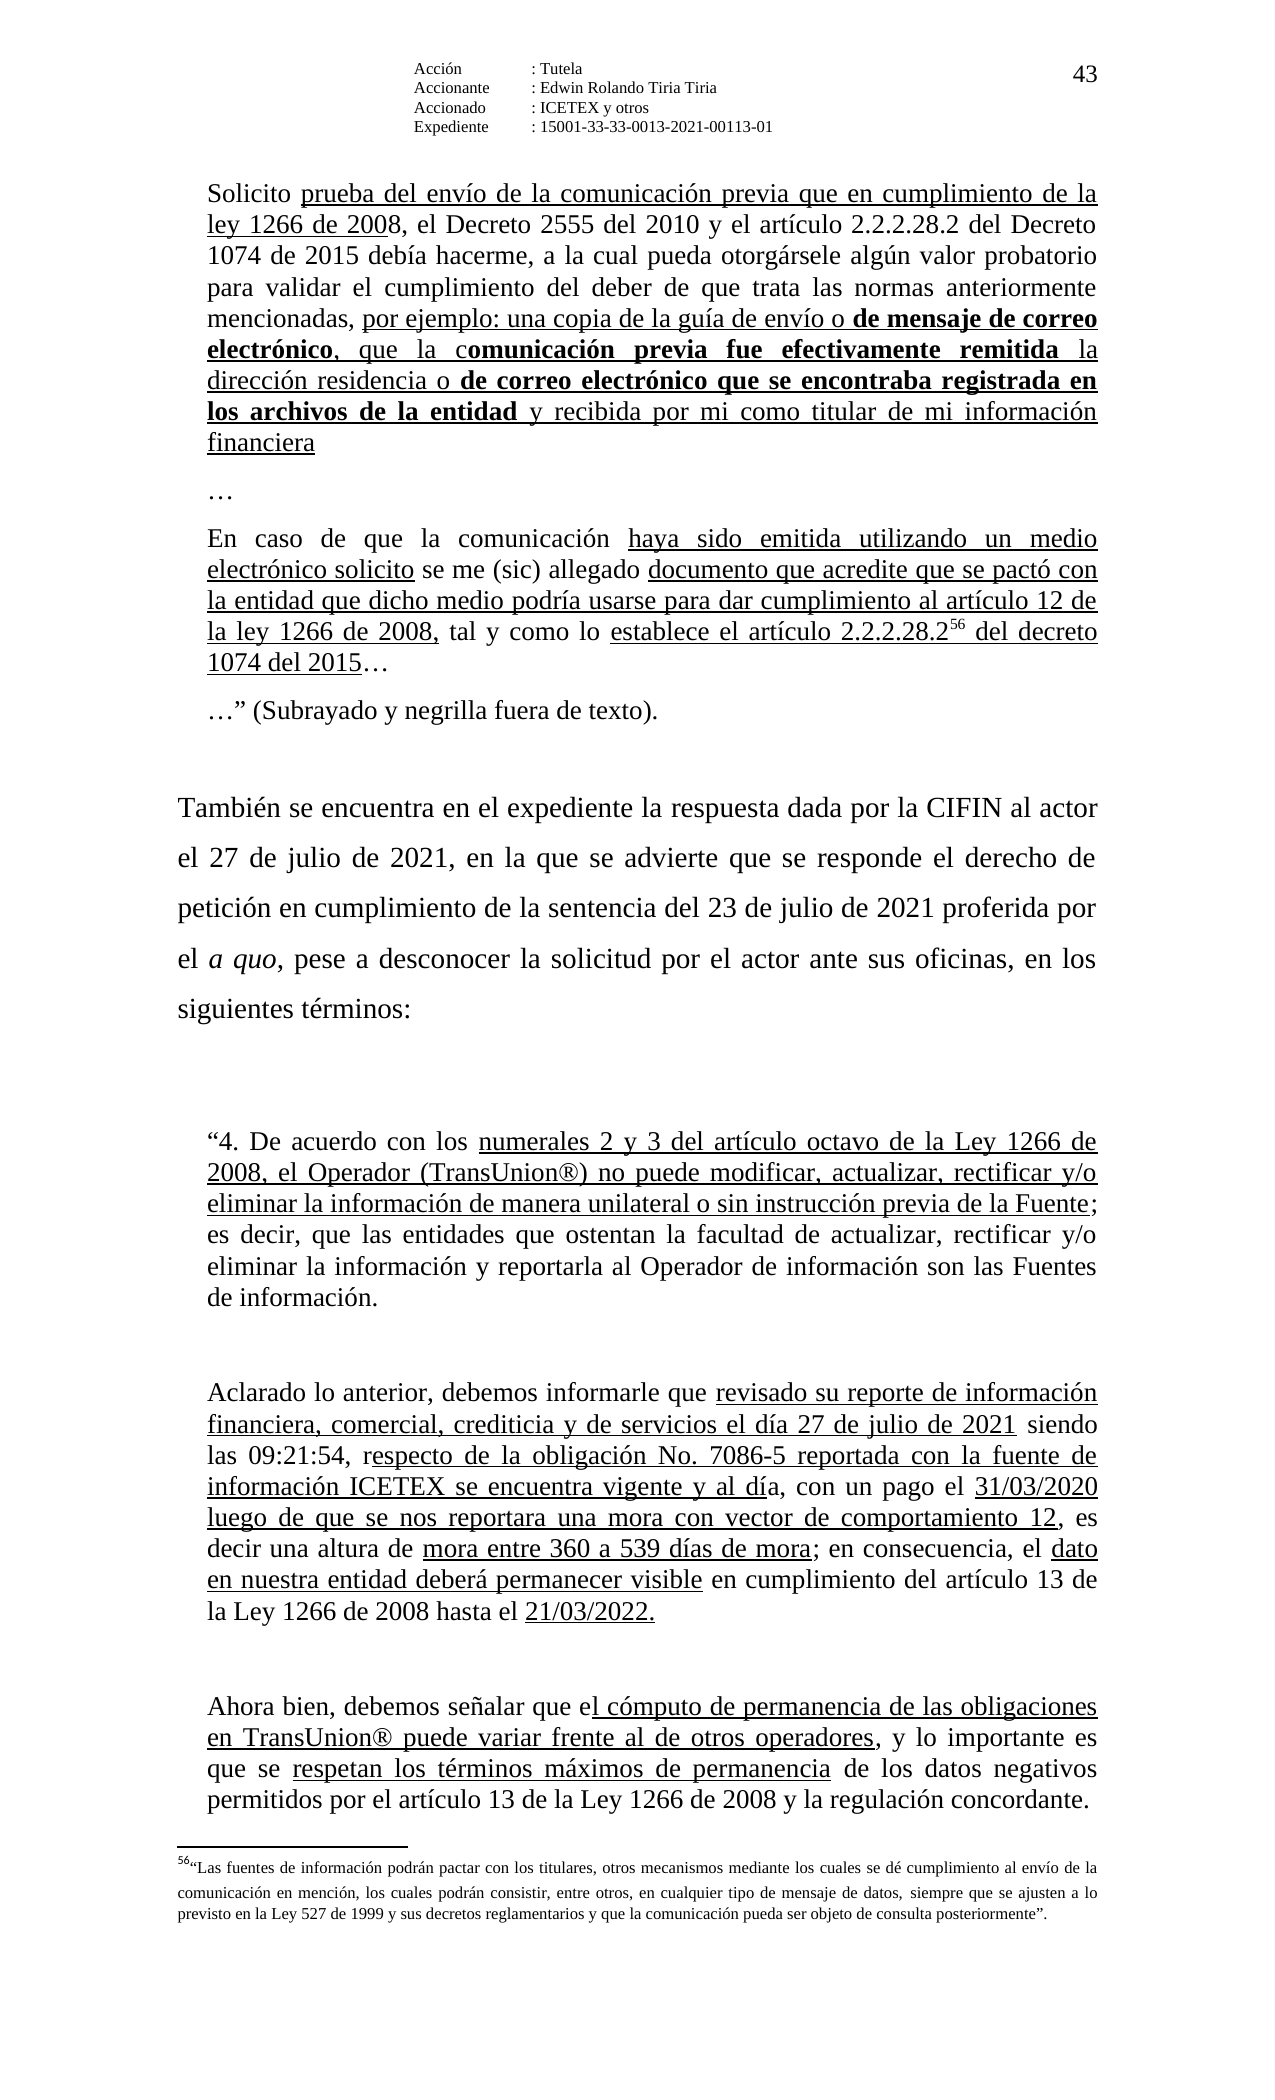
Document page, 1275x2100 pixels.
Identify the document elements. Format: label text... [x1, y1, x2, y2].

text En caso de que la comunicación haya sido emitida utilizando un medio electrónico solicito se me (sic) allegado documento que acredite que se pactó con la entidad que dicho medio podría usarse para dar cumplimiento al artículo 12 de la ley 1266 de 2008, tal y como lo establece el artículo 2.2.2.28.2 del decreto 1074 del 2015… [207, 522, 1098, 611]
text “4. De acuerdo con los numerales 2 y 3 del artículo octavo de la Ley 1266 de 2008, el Operador (TransUnion®) no puede modificar, actualizar, rectificar y/o eliminar la información de manera unilateral o sin instrucción previa de la Fuente; es decir, que las entidades que ostentan la facultad de actualizar, rectificar y/o eliminar la información y reportarla al Operador de información son las Fuentes de información. [207, 1185, 1098, 1312]
text Solicito prueba del envío de la comunicación previa que en cumplimiento de la ley 1266 de 2008, el Decreto 2555 del 2010 y el artículo 2.2.2.28.2 del Decreto 1074 de 2015 debía hacerme, a la cual pueda otorgársele algún valor probatorio para validar el cumplimiento del deber de que trata las normas anteriormente mencionadas, por ejemplo: una copia de la guía de envío o de mensaje de correo electrónico, que la comunicación previa fue efectivamente remitida la dirección residencia o de correo electrónico que se encontraba registrada en los archivos de la entidad y recibida por mi como titular de mi información financiera [207, 177, 1098, 360]
text …” (Subrayado y negrilla fuera de texto). [207, 694, 1098, 726]
text … [207, 474, 1098, 505]
text En caso de que la comunicación haya sido emitida utilizando un medio electrónico solicito se me (sic) allegado documento que acredite que se pactó con la entidad que dicho medio podría usarse para dar cumplimiento al artículo 12 de la ley 1266 de 2008, tal y como lo establece el artículo 2.2.2.28.2 del decreto 1074 del 2015… [207, 613, 1098, 678]
text Ahora bien, debemos señalar que el cómputo de permanencia de las obligaciones en TransUnion® puede variar frente al de otros operadores, y lo importante es que se respetan los términos máximos de permanencia de los datos negativos permitidos por el artículo 13 de la Ley 1266 de 2008 y la regulación concordante. [207, 1690, 1098, 1815]
text También se encuentra en el expediente la respuesta dada por la CIFIN al actor el 27 de julio de 2021, en la que se advierte que se responde el derecho de petición en cumplimiento de la sentencia del 23 de julio de 2021 proferida por el a quo, pese a desconocer la solicitud por el actor ante sus oficinas, en los siguientes términos: [177, 790, 1098, 1025]
text Aclarado lo anterior, debemos informarle que revisado su reporte de información financiera, comercial, crediticia y de servicios el día 27 de julio de 2021 siendo las 09:21:54, respecto de la obligación No. 7086-5 reportada con la fuente de información ICETEX se encuentra vigente y al día, con un pago el 31/03/2020 luego de que se nos reportara una mora con vector de comportamiento 12, es decir una altura de mora entre 360 a 539 días de mora; en consecuencia, el dato en nuestra entidad deberá permanecer visible en cumplimiento del artículo 13 de la Ley 1266 de 2008 hasta el 21/03/2022. [207, 1377, 1098, 1626]
text “4. De acuerdo con los numerales 2 y 3 del artículo octavo de la Ley 1266 de 2008, el Operador (TransUnion®) no puede modificar, actualizar, rectificar y/o eliminar la información de manera unilateral o sin instrucción previa de la Fuente; es decir, que las entidades que ostentan la facultad de actualizar, rectificar y/o eliminar la información y reportarla al Operador de información son las Fuentes de información. [207, 1125, 1098, 1183]
